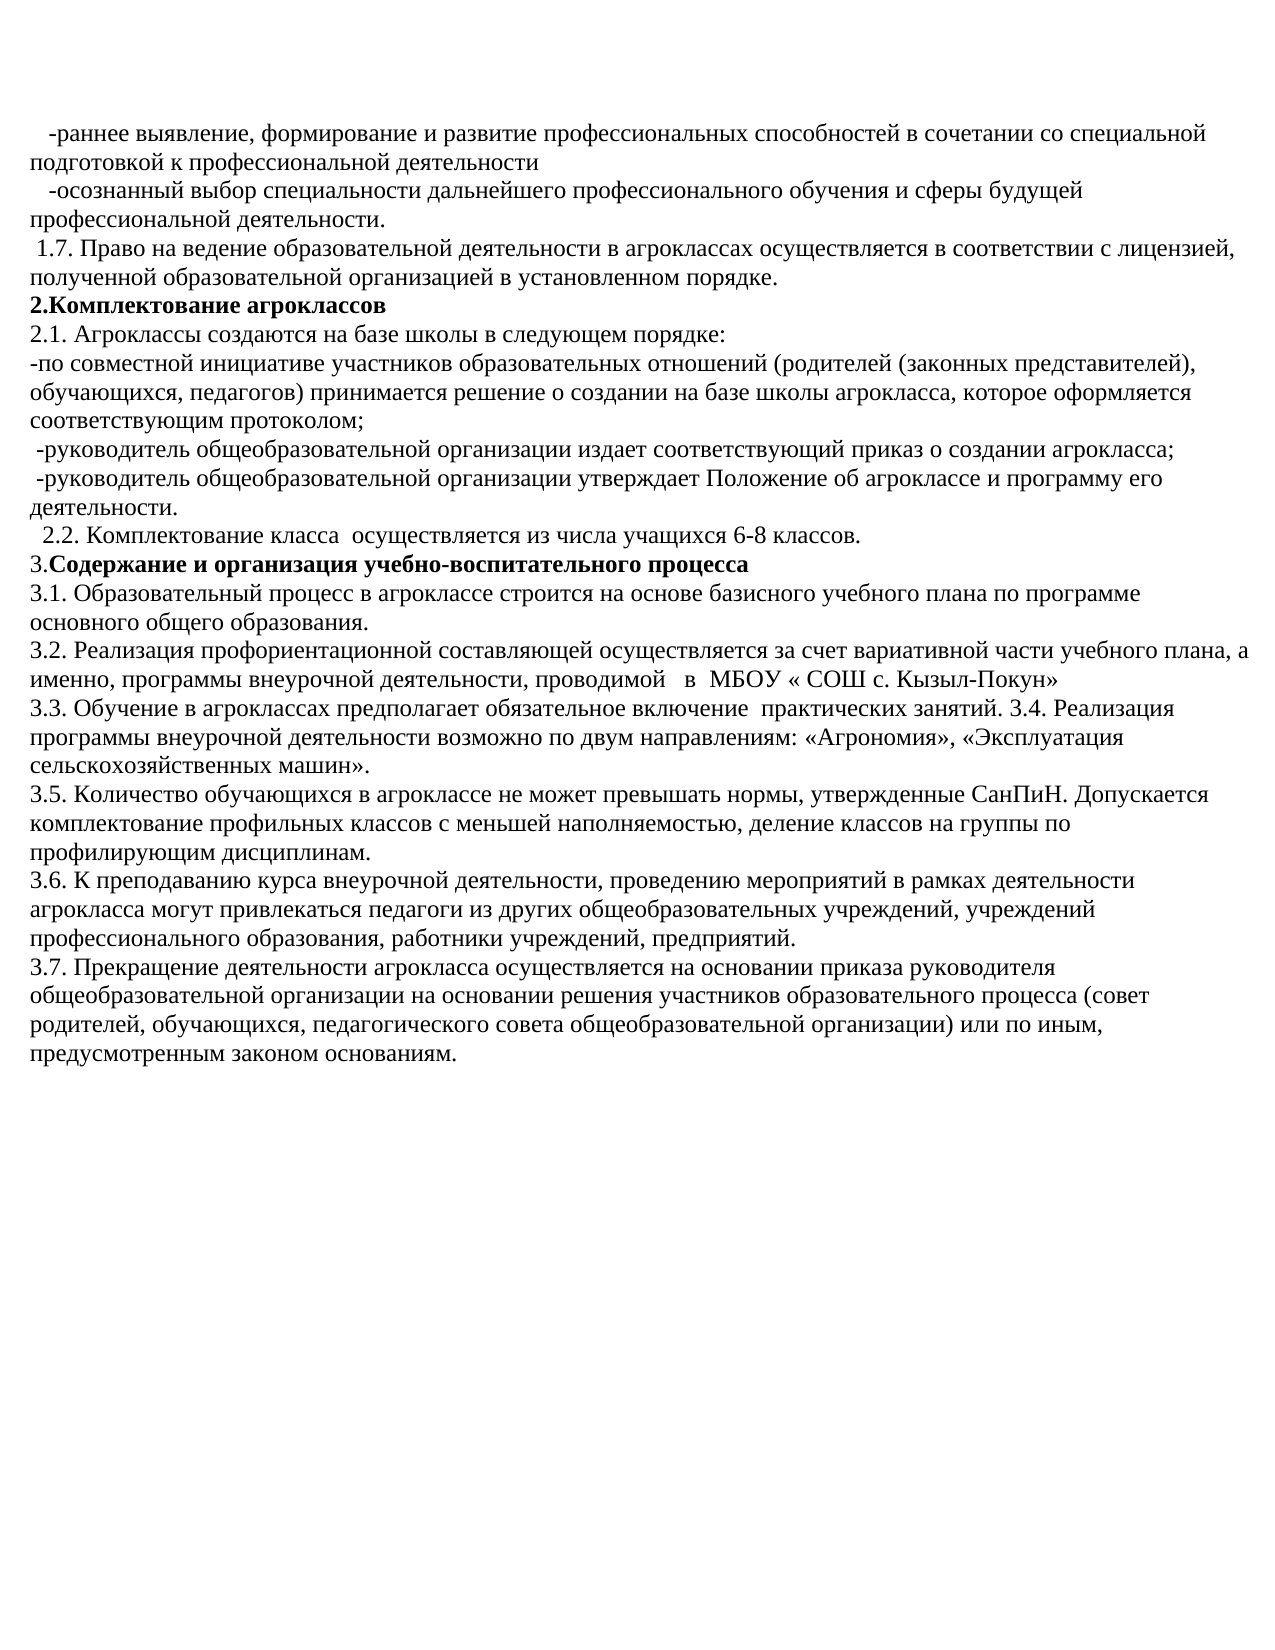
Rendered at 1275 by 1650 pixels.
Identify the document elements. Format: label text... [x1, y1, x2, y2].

text -по совместной инициативе участников образовательных отношений (родителей (законных представителей), обучающихся, педагогов) принимается решение о создании на базе школы агрокласса, которое оформляется соответствующим протоколом; [29, 348, 1255, 434]
text 2.Комплектование агроклассов [29, 291, 1255, 319]
text 3.6. К преподаванию курса внеурочной деятельности, проведению мероприятий в рамках деятельности агрокласса могут привлекаться педагоги из других общеобразовательных учреждений, учреждений профессионального образования, работники учреждений, предприятий. [29, 866, 1255, 952]
text 3.Содержание и организация учебно-воспитательного процесса [29, 549, 1255, 578]
text 1.7. Право на ведение образовательной деятельности в агроклассах осуществляется в соответствии с лицензией, полученной образовательной организацией в установленном порядке. [29, 233, 1255, 291]
text -руководитель общеобразовательной организации утверждает Положение об агроклассе и программу его деятельности. [29, 463, 1255, 521]
text 3.5. Количество обучающихся в агроклассе не может превышать нормы, утвержденные СанПиН. Допускается комплектование профильных классов с меньшей наполняемостью, деление классов на группы по профилирующим дисциплинам. [29, 779, 1255, 866]
text 3.1. Образовательный процесс в агроклассе строится на основе базисного учебного плана по программе основного общего образования. [29, 578, 1255, 636]
text -руководитель общеобразовательной организации издает соответствующий приказ о создании агрокласса; [29, 434, 1255, 463]
text 3.2. Реализация профориентационной составляющей осуществляется за счет вариативной части учебного плана, а именно, программы внеурочной деятельности, проводимой в МБОУ « СОШ с. Кызыл-Покун» [29, 636, 1255, 693]
text -раннее выявление, формирование и развитие профессиональных способностей в сочетании со специальной подготовкой к профессиональной деятельности [29, 118, 1255, 176]
text 3.7. Прекращение деятельности агрокласса осуществляется на основании приказа руководителя общеобразовательной организации на основании решения участников образовательного процесса (совет родителей, обучающихся, педагогического совета общеобразовательной организации) или по иным, предусмотренным законом основаниям. [29, 952, 1255, 1067]
text 2.2. Комплектование класса осуществляется из числа учащихся 6-8 классов. [29, 521, 1255, 549]
text -осознанный выбор специальности дальнейшего профессионального обучения и сферы будущей профессиональной деятельности. [29, 176, 1255, 233]
text 2.1. Агроклассы создаются на базе школы в следующем порядке: [29, 319, 1255, 348]
text 3.3. Обучение в агроклассах предполагает обязательное включение практических занятий. 3.4. Реализация программы внеурочной деятельности возможно по двум направлениям: «Агрономия», «Эксплуатация сельскохозяйственных машин». [29, 693, 1255, 779]
